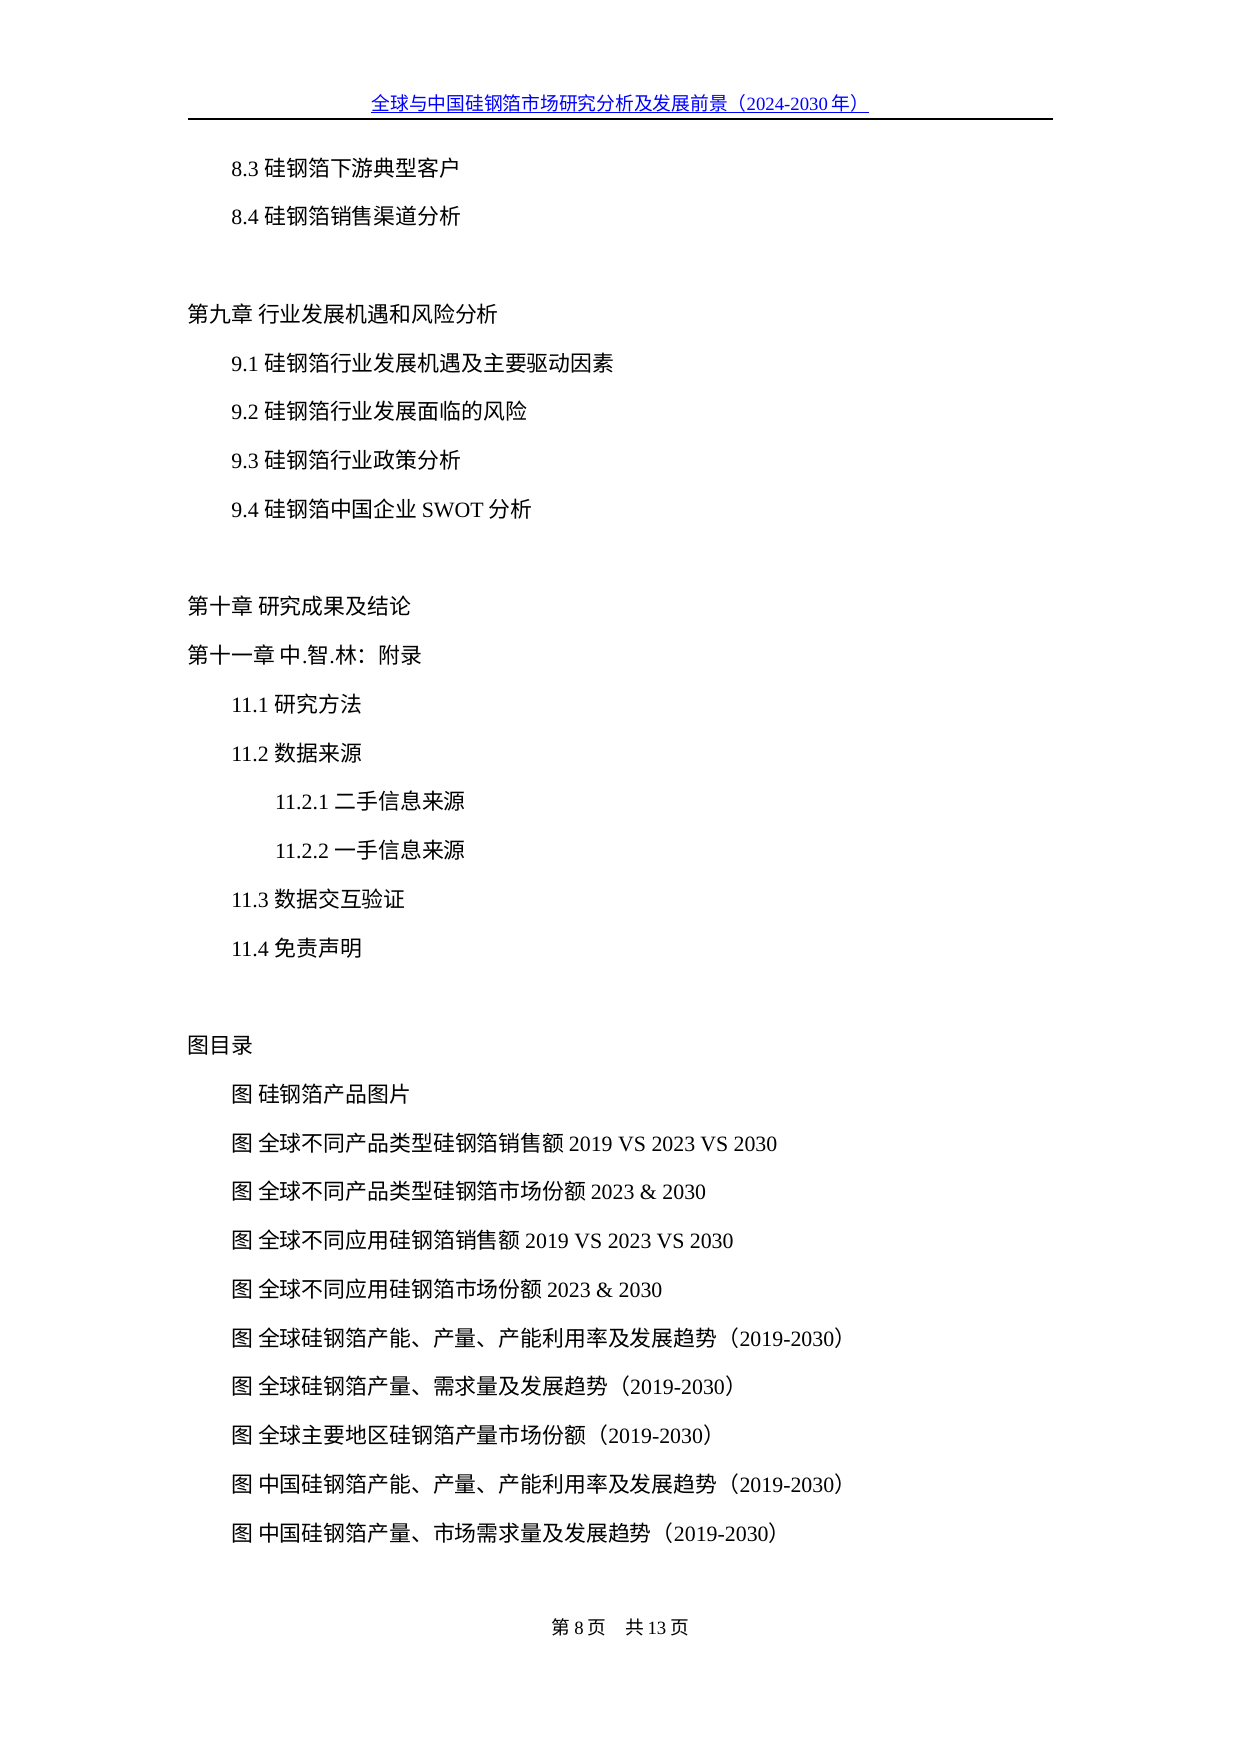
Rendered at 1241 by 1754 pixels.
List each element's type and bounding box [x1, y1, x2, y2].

text [187, 150, 1053, 1548]
